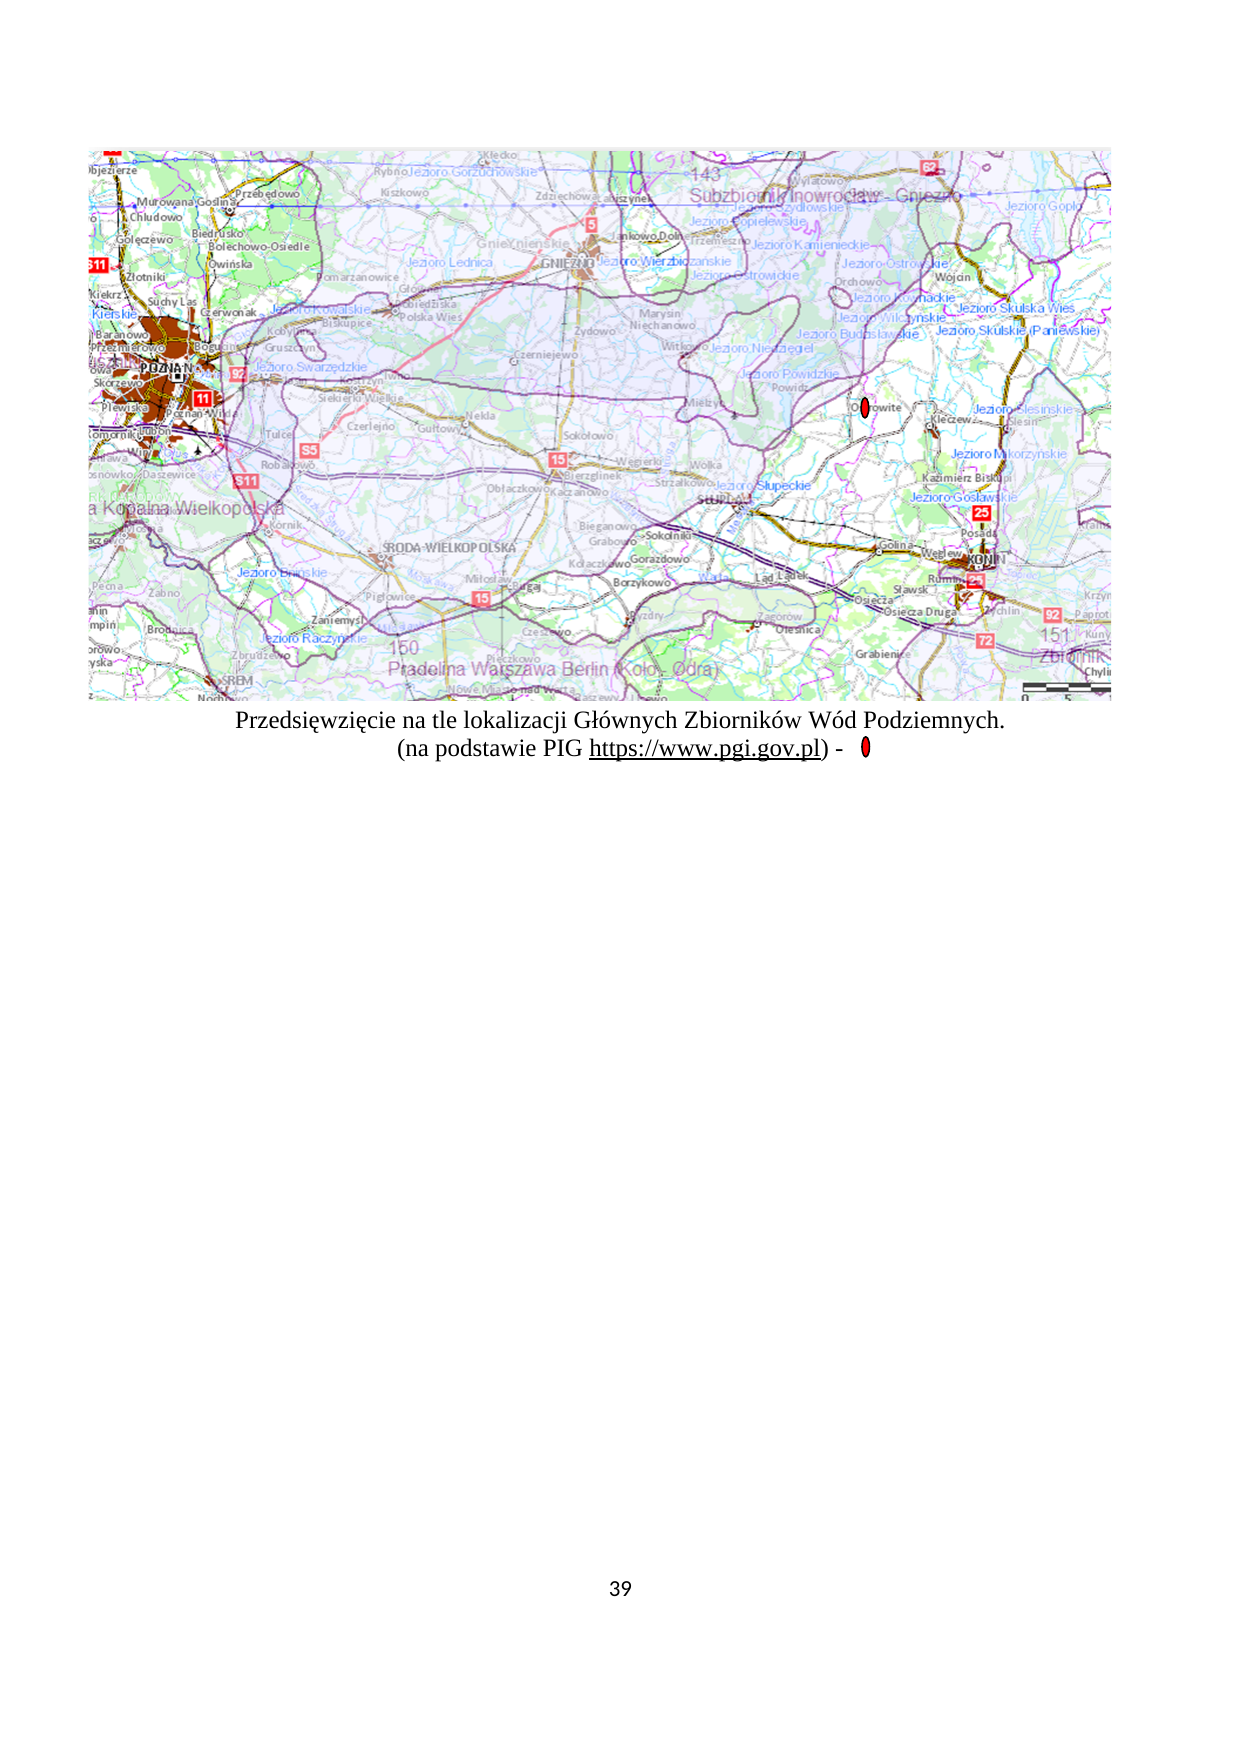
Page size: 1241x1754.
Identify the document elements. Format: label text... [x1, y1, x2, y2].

text (na podstawie PIG https://www.pgi.gov.pl) - [148, 733, 1093, 762]
picture [88, 147, 1112, 701]
text Przedsięwzięcie na tle lokalizacji Głównych Zbiorników Wód Podziemnych. [148, 705, 1093, 733]
